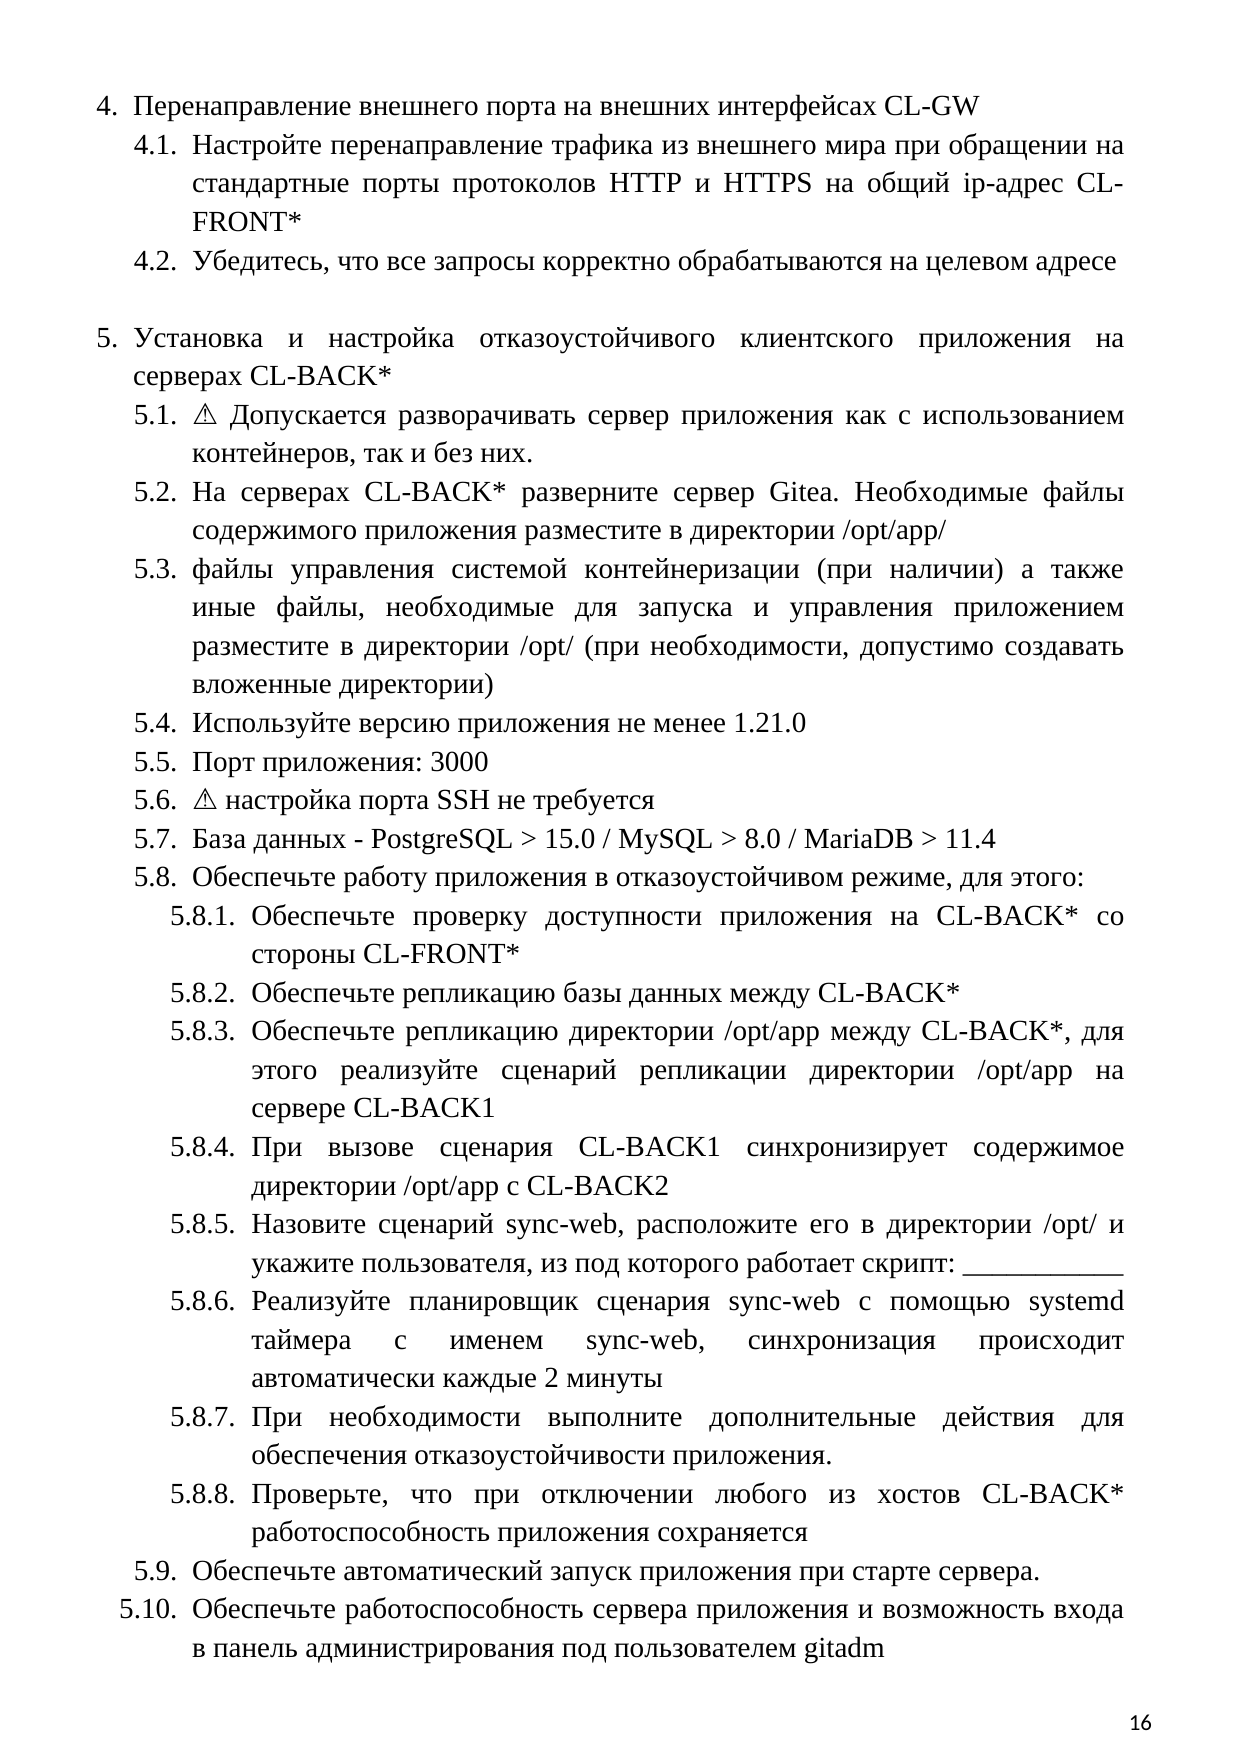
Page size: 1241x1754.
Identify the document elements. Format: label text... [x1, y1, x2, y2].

list При вызове сценария CL-BACK1 синхронизирует содержимое директории /opt/app с CL-BACK2 [235, 1129, 1125, 1201]
list ⚠ Допускается разворачивать сервер приложения как с использованием контейнеров, так и без них. [177, 397, 1125, 469]
list Установка и настройка отказоустойчивого клиентского приложения на серверах CL-BACK* [118, 320, 1125, 392]
list ⚠ настройка порта SSH не требуется [177, 782, 1152, 816]
list Реализуйте планировщик сценария sync-web с помощью systemd таймера с именем sync-web, синхронизация происходит автоматически каждые 2 минуты [235, 1283, 1125, 1394]
list Проверьте, что при отключении любого из хостов CL-BACK* работоспособность приложения сохраняется [235, 1476, 1125, 1548]
list Убедитесь, что все запросы корректно обрабатываются на целевом адресе [177, 243, 1125, 276]
list Обеспечьте репликацию базы данных между CL-BACK* [235, 975, 1125, 1008]
list Порт приложения: 3000 [177, 744, 1125, 777]
list Настройте перенаправление трафика из внешнего мира при обращении на стандартные порты протоколов HTTP и HTTPS на общий ip-адрес CL-FRONT* [177, 127, 1125, 238]
list На серверах CL-BACK* разверните сервер Gitea. Необходимые файлы содержимого приложения разместите в директории /opt/app/ [177, 474, 1125, 546]
list Обеспечьте работоспособность сервера приложения и возможность входа в панель администрирования под пользователем gitadm [177, 1592, 1125, 1664]
list файлы управления системой контейнеризации (при наличии) а также иные файлы, необходимые для запуска и управления приложением разместите в директории /opt/ (при необходимости, допустимо создавать вложенные директории) [177, 551, 1125, 700]
list База данных - PostgreSQL > 15.0 / MySQL > 8.0 / MariaDB > 11.4 [177, 821, 1125, 854]
list Перенаправление внешнего порта на внешних интерфейсах CL-GW [118, 88, 1125, 122]
list При необходимости выполните дополнительные действия для обеспечения отказоустойчивости приложения. [235, 1399, 1125, 1471]
list Обеспечьте работу приложения в отказоустойчивом режиме, для этого: [177, 859, 1125, 893]
list Используйте версию приложения не менее 1.21.0 [177, 705, 1125, 739]
list Обеспечьте автоматический запуск приложения при старте сервера. [177, 1553, 1125, 1587]
list Обеспечьте репликацию директории /opt/app между CL-BACK*, для этого реализуйте сценарий репликации директории /opt/app на сервере CL-BACK1 [235, 1013, 1125, 1124]
list Назовите сценарий sync-web, расположите его в директории /opt/ и укажите пользователя, из под которого работает скрипт: ___________ [235, 1206, 1125, 1278]
list Обеспечьте проверку доступности приложения на CL-BACK* со стороны CL-FRONT* [235, 898, 1125, 970]
